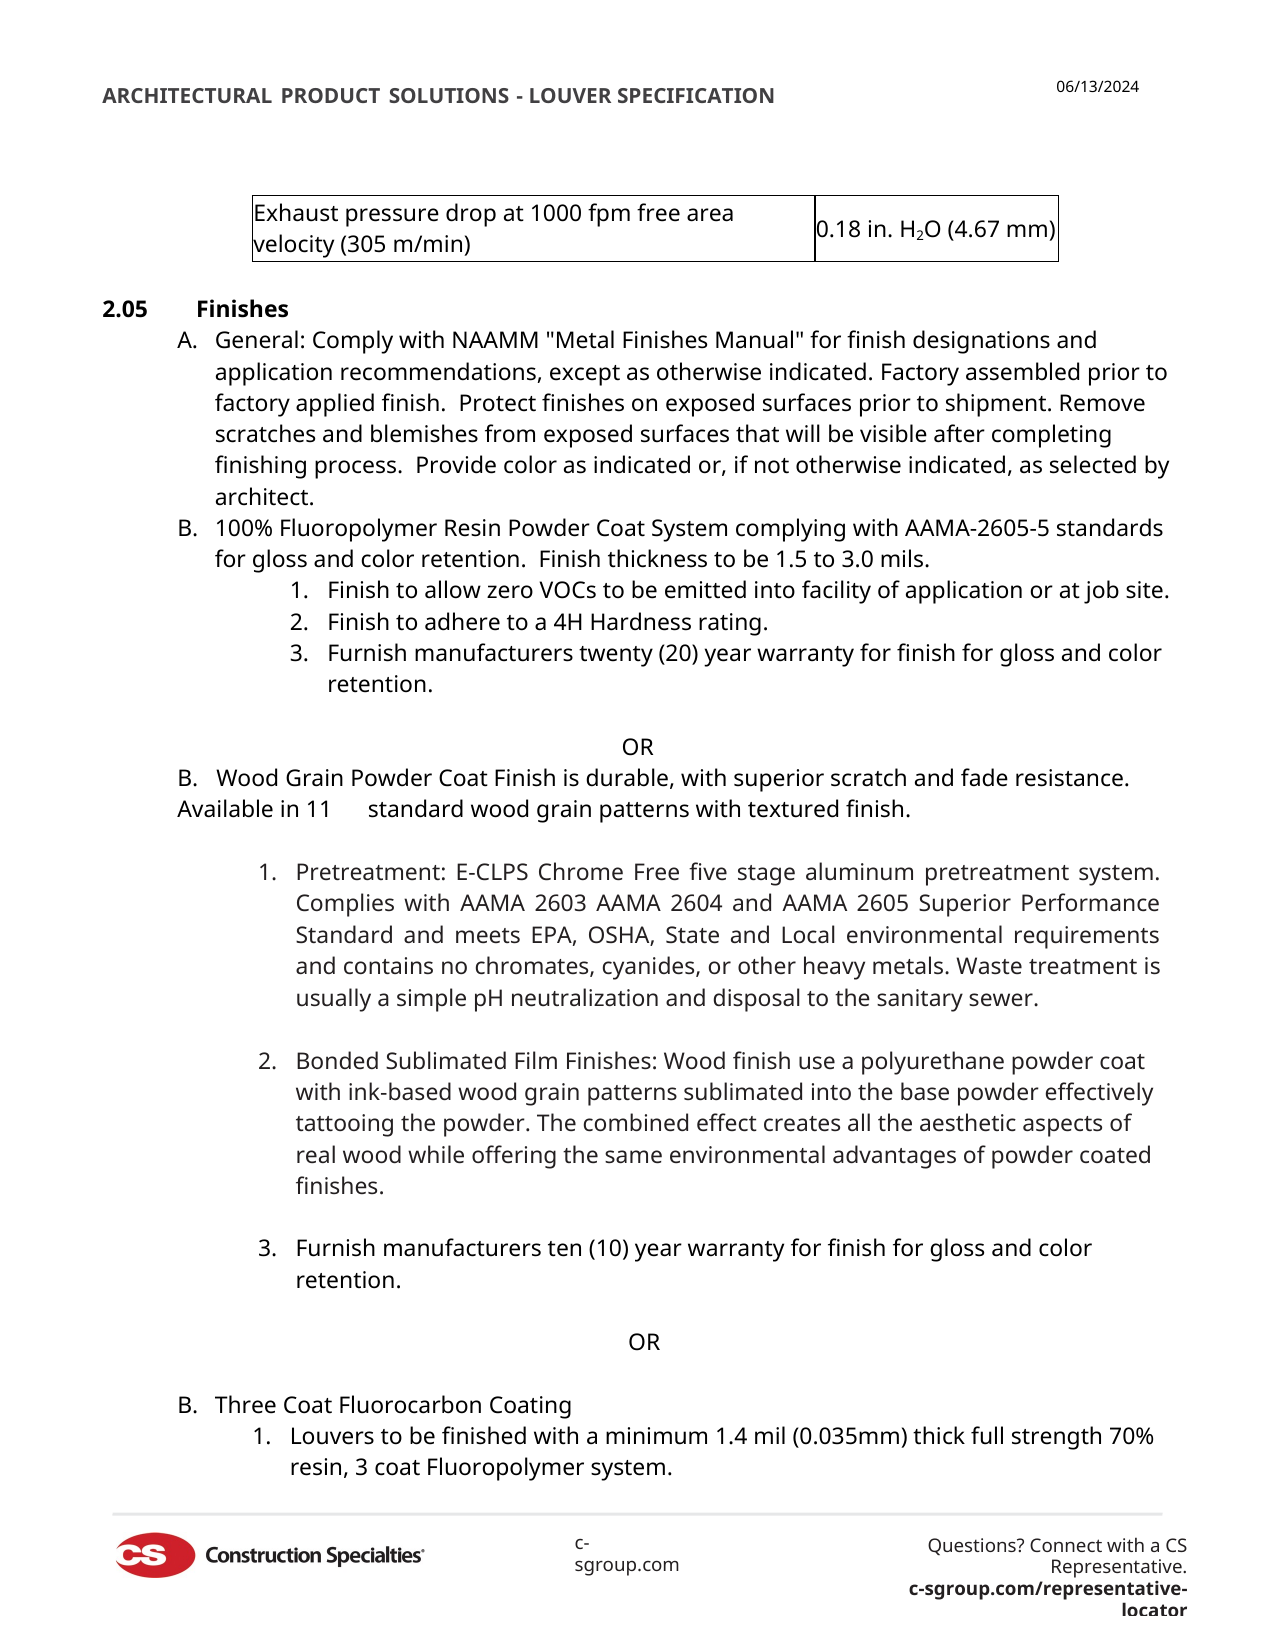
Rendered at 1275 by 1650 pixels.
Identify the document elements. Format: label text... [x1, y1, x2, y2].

list Louvers to be finished with a minimum 1.4 mil (0.035mm) thick full strength 70% resin, 3 coat Fluoropolymer system. [252, 1420, 1173, 1482]
text OR [102, 730, 1173, 762]
list Furnish manufacturers ten (10) year warranty for finish for gloss and color retention. [258, 1232, 1173, 1295]
list Finish to adhere to a 4H Hardness rating. [289, 605, 1173, 637]
list General: Comply with NAAMM "Metal Finishes Manual" for finish designations and application recommendations, except as otherwise indicated. Factory assembled prior to factory applied finish. Protect finishes on exposed surfaces prior to shipment. Remove scratches and blemishes from exposed surfaces that will be visible after completing finishing process. Provide color as indicated or, if not otherwise indicated, as selected by architect. [177, 324, 1173, 512]
list Bonded Sublimated Film Finishes: Wood finish use a polyurethane powder coat with ink-based wood grain patterns sublimated into the base powder effectively tattooing the powder. The combined effect creates all the aesthetic aspects of real wood while offering the same environmental advantages of powder coated finishes. [258, 1045, 1173, 1201]
text OR [628, 1326, 1173, 1357]
list Pretreatment: E-CLPS Chrome Free five stage aluminum pretreatment system. Complies with AAMA 2603 AAMA 2604 and AAMA 2605 Superior Performance Standard and meets EPA, OSHA, State and Local environmental requirements and contains no chromates, cyanides, or other heavy metals. Waste treatment is usually a simple pH neutralization and disposal to the sanitary sewer. [258, 855, 1161, 1013]
list Finishes [102, 293, 1173, 324]
list 100% Fluoropolymer Resin Powder Coat System complying with AAMA-2605-5 standards for gloss and color retention. Finish thickness to be 1.5 to 3.0 mils. [177, 512, 1173, 574]
table_cell Exhaust pressure drop at 1000 fpm free area velocity (305 m/min) [253, 196, 814, 261]
text B. Wood Grain Powder Coat Finish is durable, with superior scratch and fade resistance. Available in 11 standard wood grain patterns with textured finish. [177, 762, 1173, 824]
table_cell 0.18 in. H2O (4.67 mm) [816, 196, 1058, 261]
picture [115, 1532, 425, 1578]
list Furnish manufacturers twenty (20) year warranty for finish for gloss and color retention. [289, 637, 1173, 699]
list Finish to allow zero VOCs to be emitted into facility of application or at job site. [289, 574, 1173, 605]
text B. Three Coat Fluorocarbon Coating [158, 1388, 1173, 1420]
